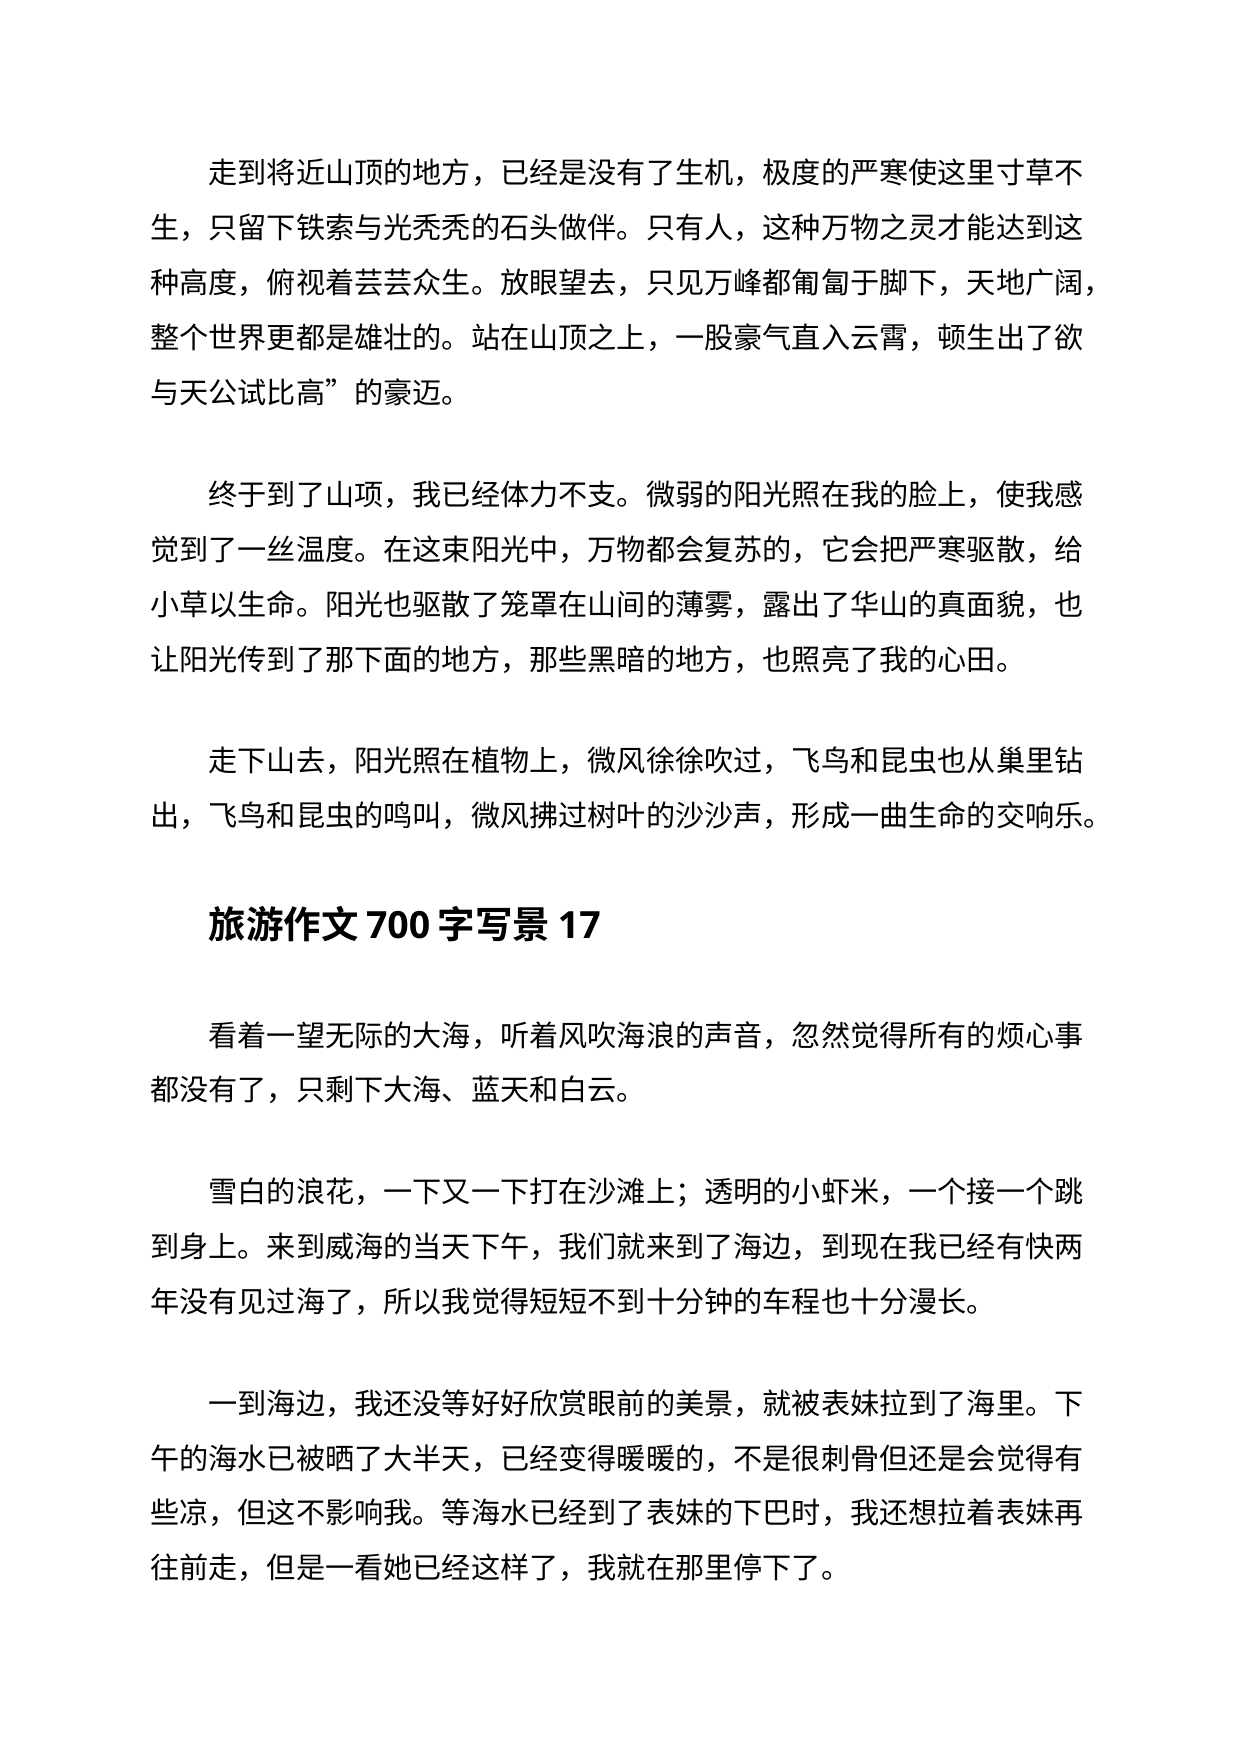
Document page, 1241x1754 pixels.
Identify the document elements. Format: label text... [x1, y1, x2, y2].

text 旅游作文700字写景17 [150, 894, 1090, 949]
text 走下山去，阳光照在植物上，微风徐徐吹过，飞鸟和昆虫也从巢里钻出，飞鸟和昆虫的鸣叫，微风拂过树叶的沙沙声，形成一曲生命的交响乐。 [150, 738, 1090, 835]
text 雪白的浪花，一下又一下打在沙滩上；透明的小虾米，一个接一个跳到身上。来到威海的当天下午，我们就来到了海边，到现在我已经有快两年没有见过海了，所以我觉得短短不到十分钟的车程也十分漫长。 [150, 1169, 1090, 1321]
text 终于到了山项，我已经体力不支。微弱的阳光照在我的脸上，使我感觉到了一丝温度。在这束阳光中，万物都会复苏的，它会把严寒驱散，给小草以生命。阳光也驱散了笼罩在山间的薄雾，露出了华山的真面貌，也让阳光传到了那下面的地方，那些黑暗的地方，也照亮了我的心田。 [150, 471, 1090, 678]
text 看着一望无际的大海，听着风吹海浪的声音，忽然觉得所有的烦心事都没有了，只剩下大海、蓝天和白云。 [150, 1012, 1090, 1109]
text 一到海边，我还没等好好欣赏眼前的美景，就被表妹拉到了海里。下午的海水已被晒了大半天，已经变得暖暖的，不是很刺骨但还是会觉得有些凉，但这不影响我。等海水已经到了表妹的下巴时，我还想拉着表妹再往前走，但是一看她已经这样了，我就在那里停下了。 [150, 1380, 1090, 1587]
text 走到将近山顶的地方，已经是没有了生机，极度的严寒使这里寸草不生，只留下铁索与光秃秃的石头做伴。只有人，这种万物之灵才能达到这种高度，俯视着芸芸众生。放眼望去，只见万峰都匍匐于脚下，天地广阔，整个世界更都是雄壮的。站在山顶之上，一股豪气直入云霄，顿生出了欲与天公试比高”的豪迈。 [150, 150, 1090, 412]
